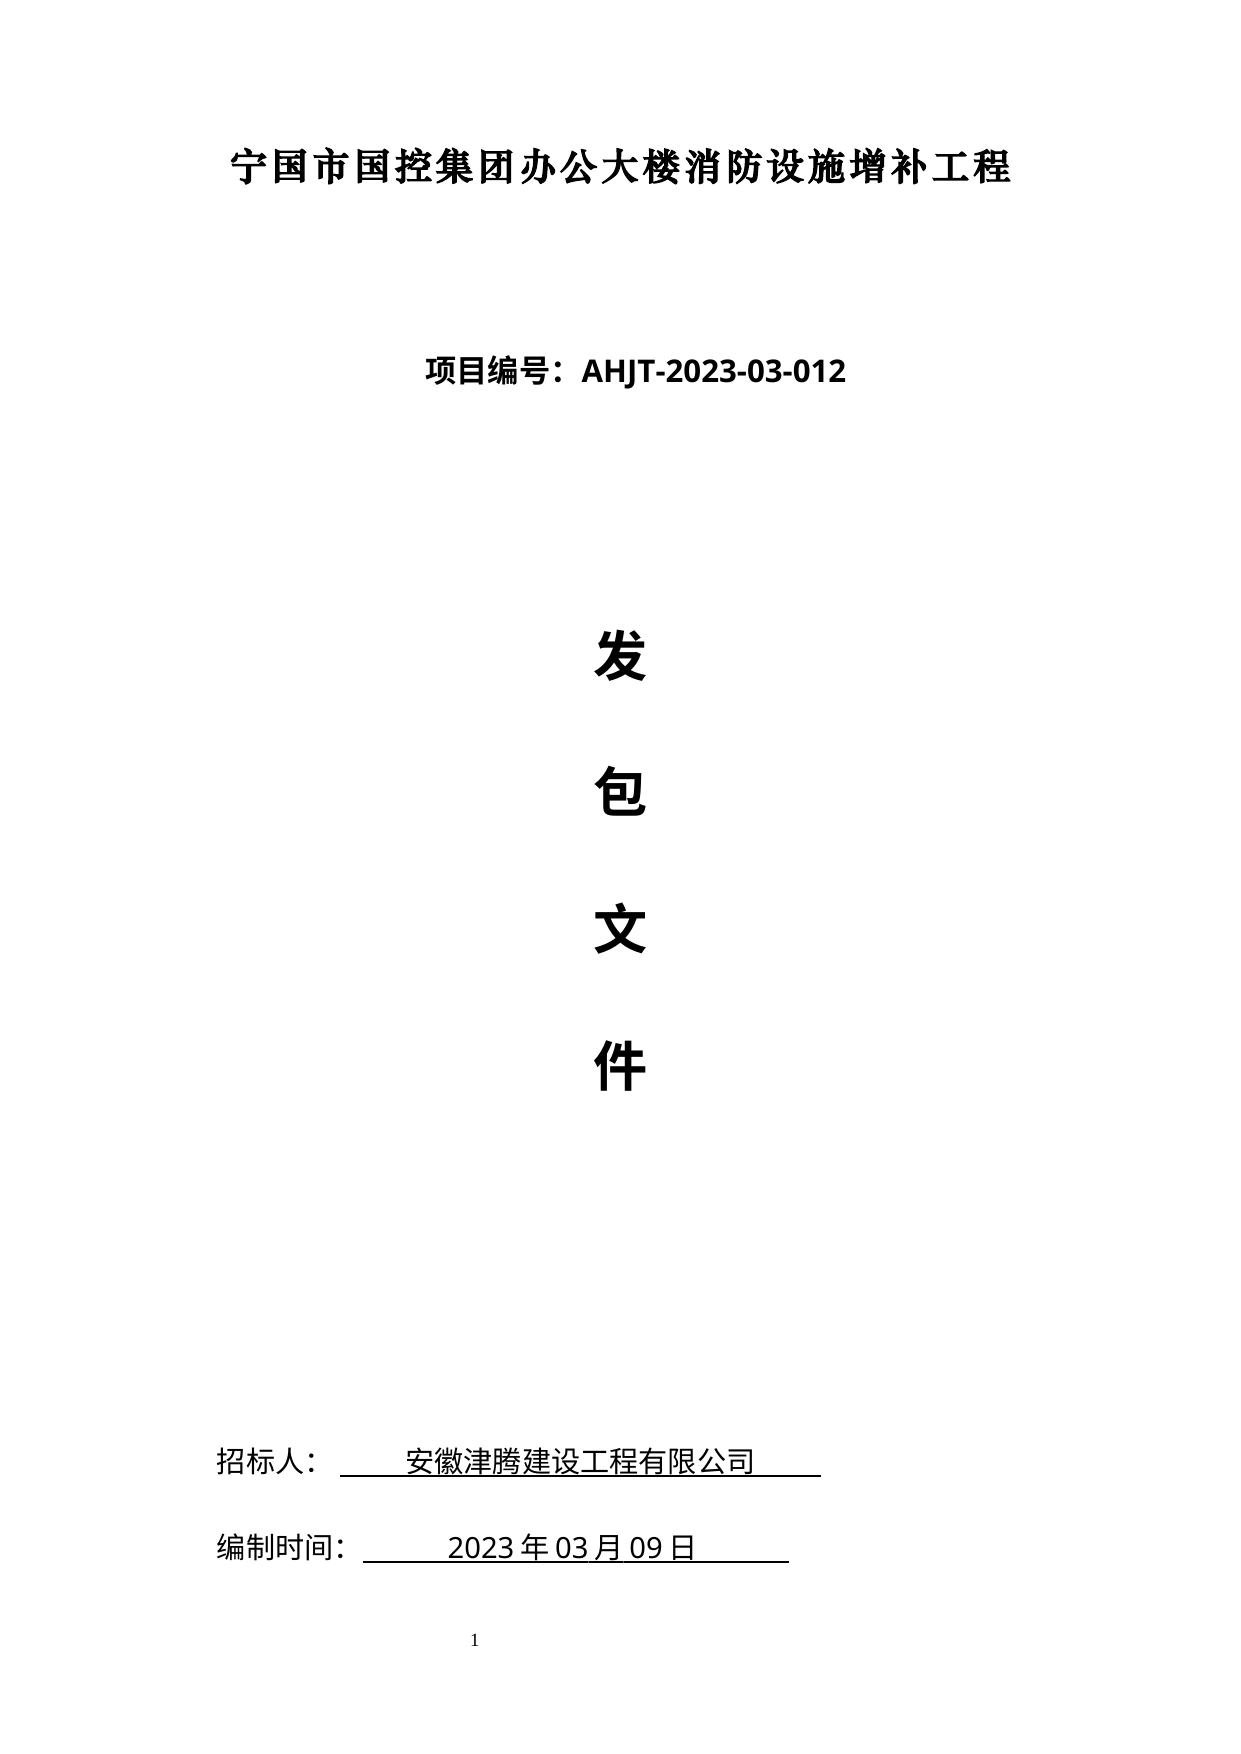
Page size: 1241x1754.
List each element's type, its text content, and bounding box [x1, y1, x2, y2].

text 发 [187, 604, 1053, 701]
text 文 [187, 877, 1053, 974]
text 项目编号：AHJT-2023-03-012 [187, 336, 1053, 401]
text 招标人： 安徽津腾建设工程有限公司 [187, 1428, 1053, 1493]
text 宁国市国控集团办公大楼消防设施增补工程 [187, 132, 1053, 197]
text 件 [187, 1014, 1053, 1111]
text 编制时间： 2023年03月09日 [187, 1514, 1053, 1579]
text 包 [187, 740, 1053, 838]
